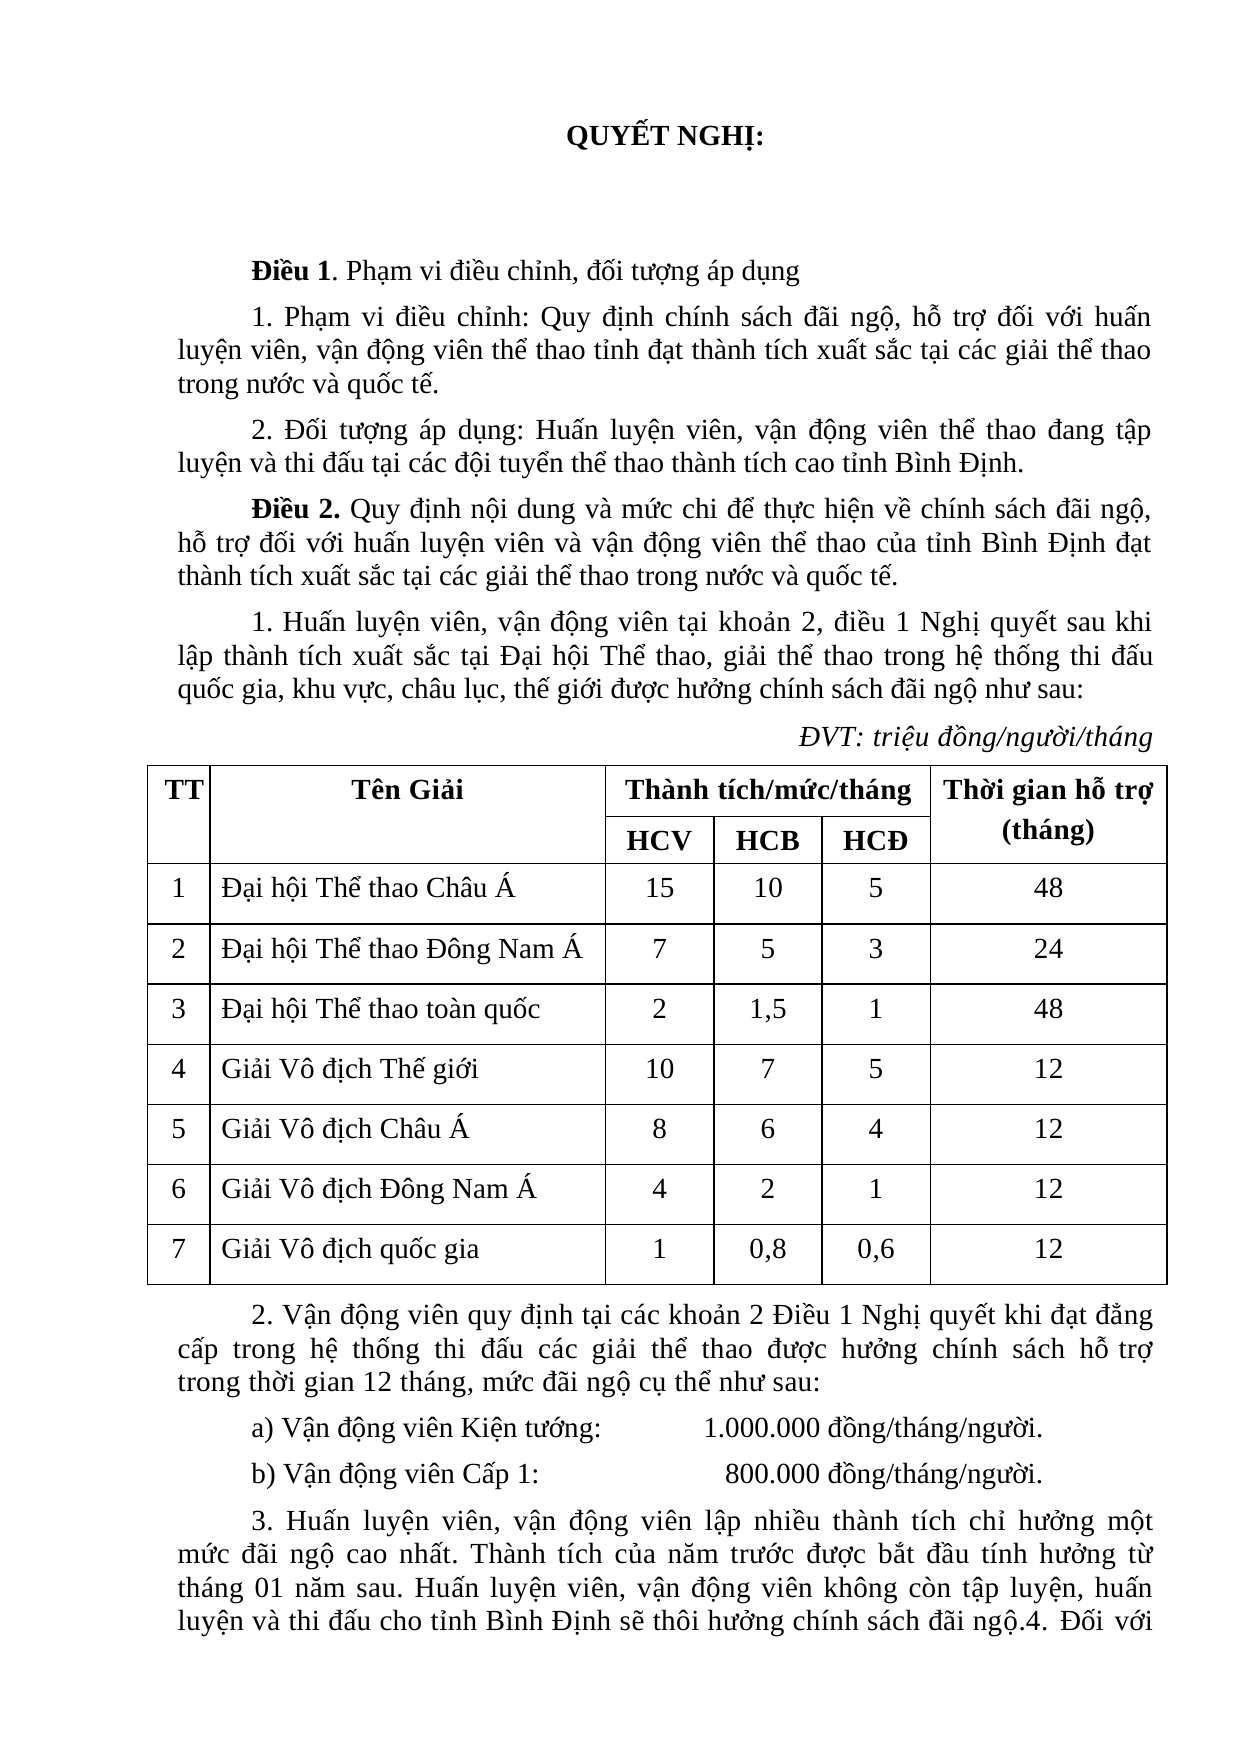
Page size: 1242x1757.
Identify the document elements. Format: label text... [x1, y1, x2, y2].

table_header Thành tích/mức/tháng [606, 766, 930, 816]
table_cell 8 [606, 1105, 713, 1163]
table_cell 7 [715, 1045, 821, 1103]
text 2. Vận động viên quy định tại các khoản 2 Điều 1 Nghị quyết khi đạt đẳng cấp trong hệ thống thi đấu các giải thể thao được hưởng chính sách hỗ trợ trong thời gian 12 tháng, mức đãi ngộ cụ thể như sau: [177, 1297, 1153, 1398]
table_cell 0,6 [823, 1225, 930, 1284]
table_header Tên Giải [211, 766, 605, 863]
table_cell Giải Vô địch quốc gia [211, 1225, 605, 1284]
table_cell 12 [931, 1165, 1166, 1224]
table_cell 1 [823, 985, 930, 1043]
table_cell Giải Vô địch Châu Á [211, 1105, 605, 1163]
table_cell 2 [715, 1165, 821, 1224]
table_cell 24 [931, 925, 1166, 983]
text Điều 1. Phạm vi điều chỉnh, đối tượng áp dụng [177, 253, 1153, 286]
text QUYẾT NGHỊ: [177, 118, 1153, 152]
table_cell 6 [715, 1105, 821, 1163]
table_cell 1 [606, 1225, 713, 1284]
table_cell 7 [606, 925, 713, 983]
table_cell 2 [606, 985, 713, 1043]
table_cell 4 [606, 1165, 713, 1224]
table_cell 12 [931, 1045, 1166, 1103]
table_cell 5 [148, 1105, 209, 1163]
table_cell Giải Vô địch Thế giới [211, 1045, 605, 1103]
table_cell Giải Vô địch Đông Nam Á [211, 1165, 605, 1224]
table_cell 4 [823, 1105, 930, 1163]
table_cell HCV [606, 817, 713, 863]
table_cell 12 [931, 1105, 1166, 1163]
table_cell 1 [148, 864, 209, 923]
table_cell HCĐ [823, 817, 930, 863]
text a) Vận động viên Kiện tướng: 1.000.000 đồng/tháng/người. [177, 1411, 1153, 1444]
text 1. Huấn luyện viên, vận động viên tại khoản 2, điều 1 Nghị quyết sau khi lập thành tích xuất sắc tại Đại hội Thể thao, giải thể thao trong hệ thống thi đấu quốc gia, khu vực, châu lục, thế giới được hưởng chính sách đãi ngộ như sau: [177, 604, 1153, 705]
table_cell 10 [606, 1045, 713, 1103]
table_cell 5 [715, 925, 821, 983]
table_cell 5 [823, 864, 930, 923]
text Điều 2. Quy định nội dung và mức chi để thực hiện về chính sách đãi ngộ, hỗ trợ đối với huấn luyện viên và vận động viên thể thao của tỉnh Bình Định đạt thành tích xuất sắc tại các giải thể thao trong nước và quốc tế. [177, 491, 1153, 592]
table_cell 3 [148, 985, 209, 1043]
table_cell 7 [148, 1225, 209, 1284]
table_cell 1 [823, 1165, 930, 1224]
table_cell 48 [931, 864, 1166, 923]
table_cell 5 [823, 1045, 930, 1103]
table_cell 15 [606, 864, 713, 923]
text b) Vận động viên Cấp 1: 800.000 đồng/tháng/người. [177, 1457, 1153, 1490]
table_cell Đại hội Thể thao Đông Nam Á [211, 925, 605, 983]
table_cell Đại hội Thể thao toàn quốc [211, 985, 605, 1043]
table_header TT [148, 766, 209, 863]
table_cell 1,5 [715, 985, 821, 1043]
table_cell 2 [148, 925, 209, 983]
text 2. Đối tượng áp dụng: Huấn luyện viên, vận động viên thể thao đang tập luyện và thi đấu tại các đội tuyển thể thao thành tích cao tỉnh Bình Định. [177, 412, 1153, 479]
text 1. Phạm vi điều chỉnh: Quy định chính sách đãi ngộ, hỗ trợ đối với huấn luyện viên, vận động viên thể thao tỉnh đạt thành tích xuất sắc tại các giải thể thao trong nước và quốc tế. [177, 299, 1153, 399]
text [177, 1503, 1153, 1637]
table_cell 12 [931, 1225, 1166, 1284]
table_cell 10 [715, 864, 821, 923]
table_header Thời gian hỗ trợ (tháng) [931, 766, 1166, 863]
table_cell 48 [931, 985, 1166, 1043]
table_cell 4 [148, 1045, 209, 1103]
table_cell Đại hội Thể thao Châu Á [211, 864, 605, 923]
text ĐVT: triệu đồng/người/tháng [177, 718, 1153, 752]
table_cell HCB [715, 817, 821, 863]
table_cell 6 [148, 1165, 209, 1224]
table_cell 0,8 [715, 1225, 821, 1284]
table_cell 3 [823, 925, 930, 983]
